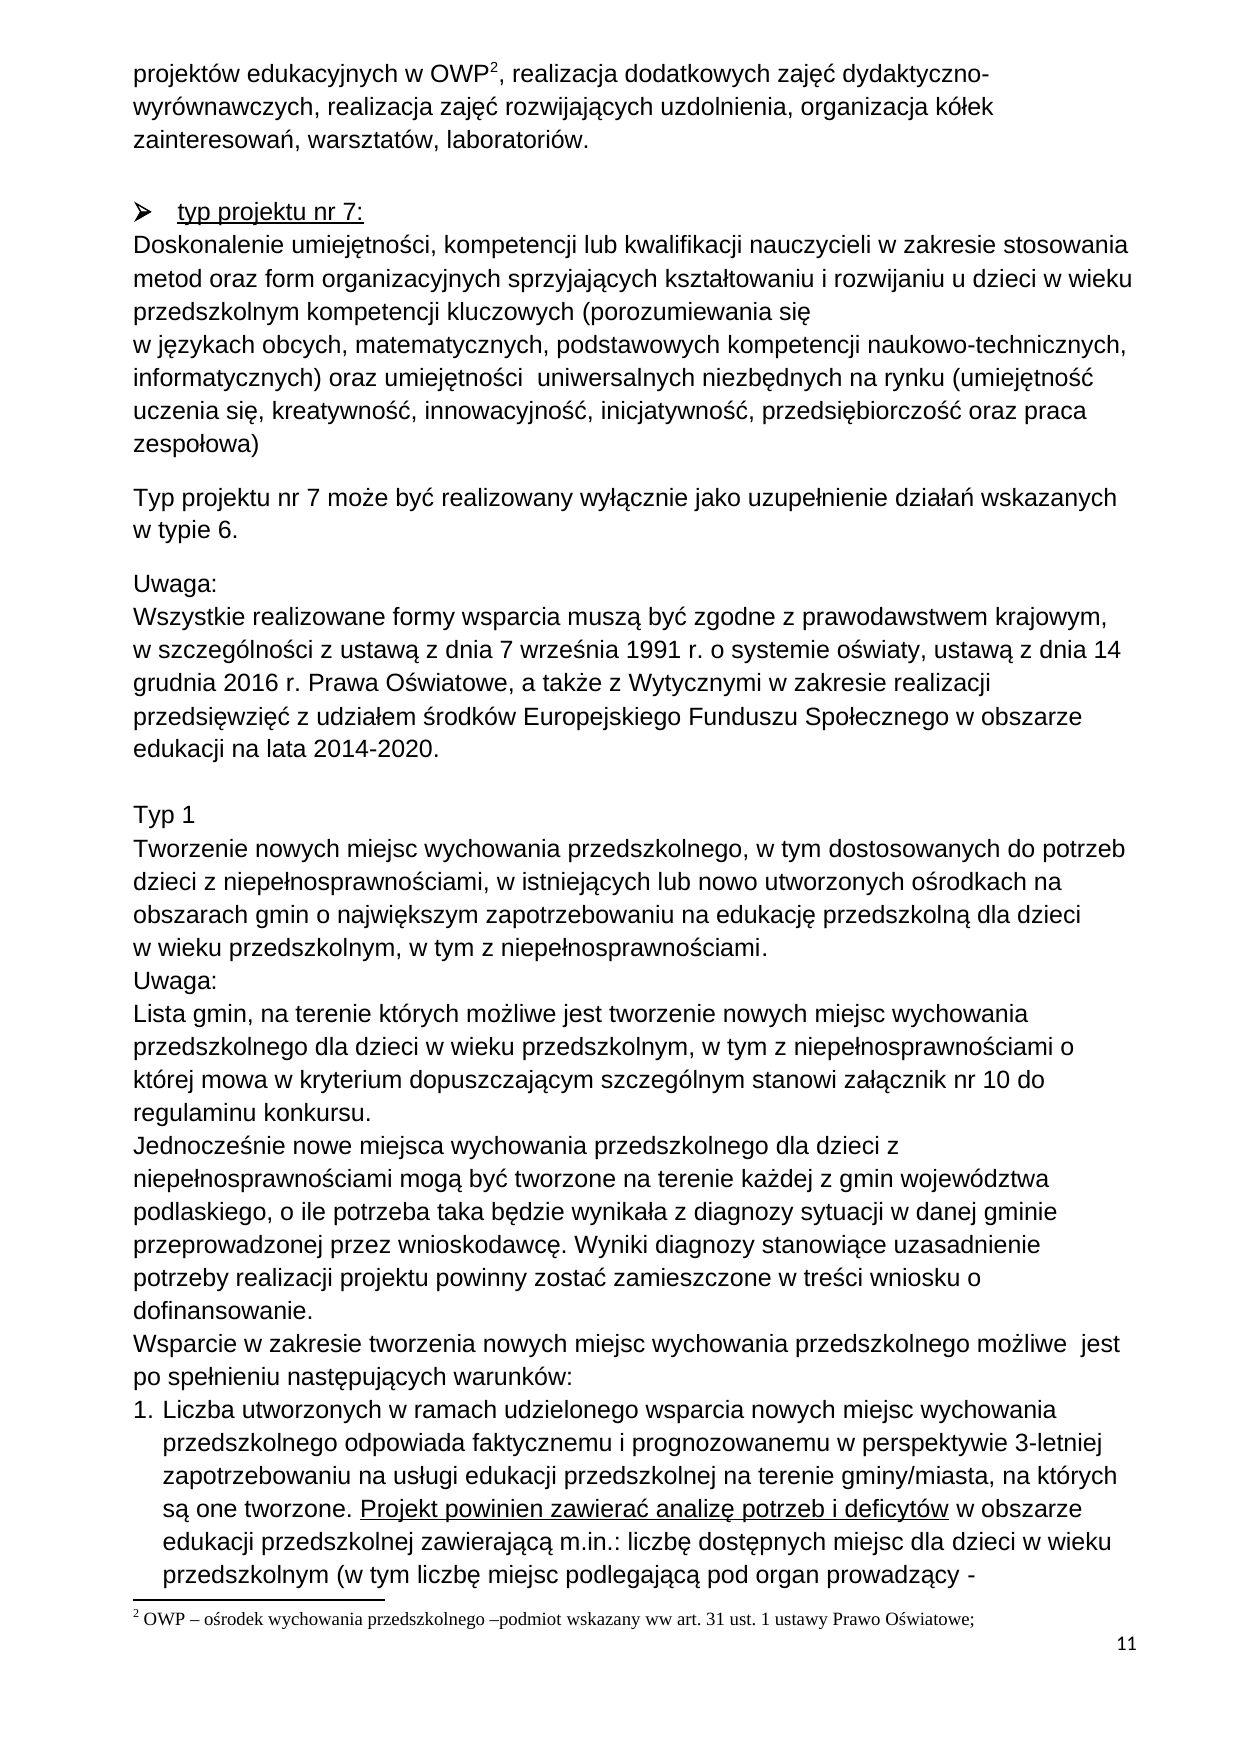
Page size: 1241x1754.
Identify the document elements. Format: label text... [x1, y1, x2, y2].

list typ projektu nr 7: [133, 197, 1137, 226]
text Tworzenie nowych miejsc wychowania przedszkolnego, w tym dostosowanych do potrzeb dzieci z niepełnosprawnościami, w istniejących lub nowo utworzonych ośrodkach na obszarach gmin o największym zapotrzebowaniu na edukację przedszkolną dla dzieci w wieku przedszkolnym, w tym z niepełnosprawnościami. [133, 833, 1137, 961]
text Wsparcie w zakresie tworzenia nowych miejsc wychowania przedszkolnego możliwe jest po spełnieniu następujących warunków: [133, 1329, 1137, 1391]
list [133, 1395, 1137, 1589]
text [133, 59, 1137, 154]
text Wszystkie realizowane formy wsparcia muszą być zgodne z prawodawstwem krajowym, w szczególności z ustawą z dnia 7 września 1991 r. o systemie oświaty, ustawą z dnia 14 grudnia 2016 r. Prawa Oświatowe, a także z Wytycznymi w zakresie realizacji przedsięwzięć z udziałem środków Europejskiego Funduszu Społecznego w obszarze edukacji na lata 2014-2020. [133, 602, 1137, 763]
text Uwaga: [133, 569, 1137, 598]
text Typ 1 [133, 801, 1137, 829]
text Uwaga: [133, 966, 1137, 994]
text Lista gmin, na terenie których możliwe jest tworzenie nowych miejsc wychowania przedszkolnego dla dzieci w wieku przedszkolnym, w tym z niepełnosprawnościami o której mowa w kryterium dopuszczającym szczególnym stanowi załącznik nr 10 do regulaminu konkursu. [133, 999, 1137, 1126]
text Doskonalenie umiejętności, kompetencji lub kwalifikacji nauczycieli w zakresie stosowania metod oraz form organizacyjnych sprzyjających kształtowaniu i rozwijaniu u dzieci w wieku przedszkolnym kompetencji kluczowych (porozumiewania się w językach obcych, matematycznych, podstawowych kompetencji naukowo-technicznych, informatycznych) oraz umiejętności uniwersalnych niezbędnych na rynku (umiejętność uczenia się, kreatywność, innowacyjność, inicjatywność, przedsiębiorczość oraz praca zespołowa) [133, 231, 1137, 457]
text Jednocześnie nowe miejsca wychowania przedszkolnego dla dzieci z niepełnosprawnościami mogą być tworzone na terenie każdej z gmin województwa podlaskiego, o ile potrzeba taka będzie wynikała z diagnozy sytuacji w danej gminie przeprowadzonej przez wnioskodawcę. Wyniki diagnozy stanowiące uzasadnienie potrzeby realizacji projektu powinny zostać zamieszczone w treści wniosku o dofinansowanie. [133, 1131, 1137, 1324]
text Typ projektu nr 7 może być realizowany wyłącznie jako uzupełnienie działań wskazanych w typie 6. [133, 482, 1137, 544]
